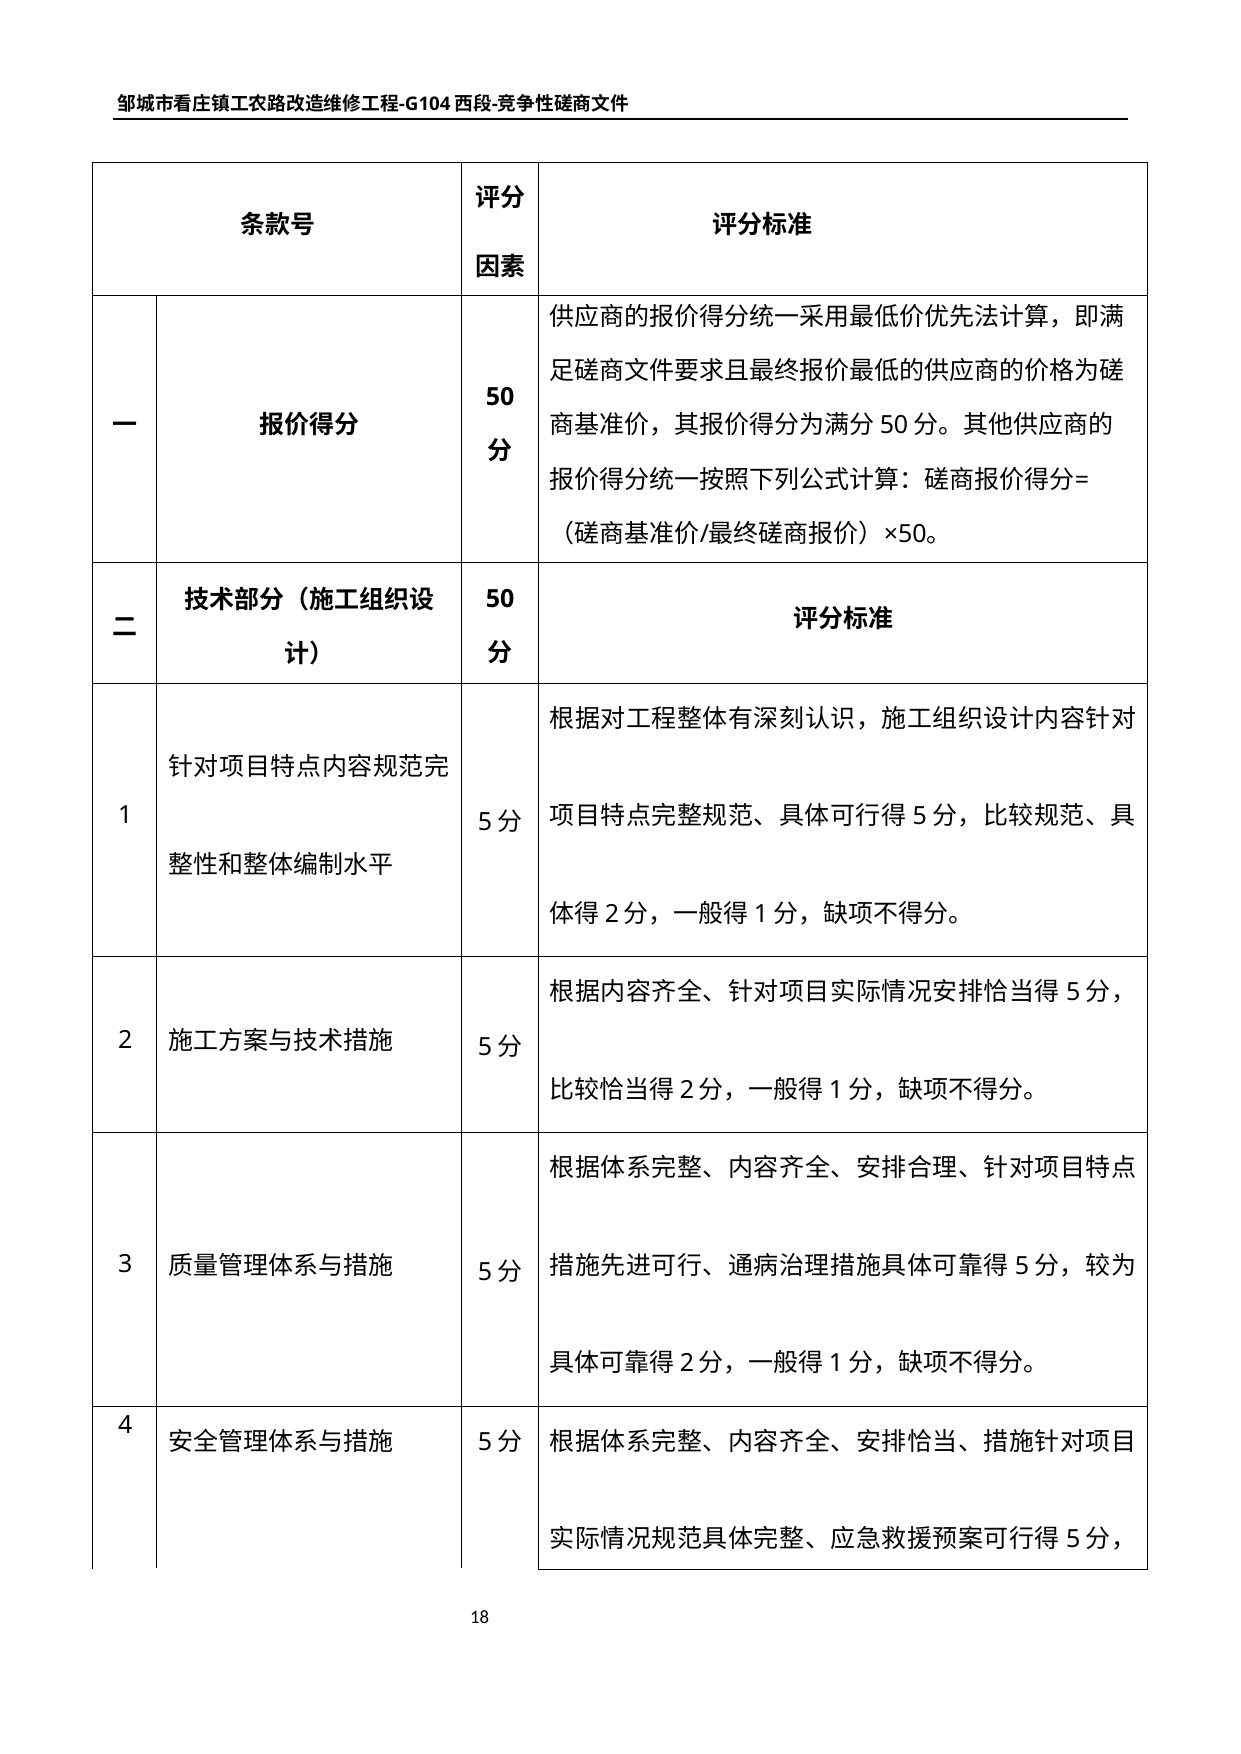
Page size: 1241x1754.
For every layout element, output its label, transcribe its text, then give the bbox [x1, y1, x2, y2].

table_cell 安全管理体系与措施 [157, 1407, 461, 1569]
table_cell 2 [93, 957, 156, 1132]
table_cell 5分 [461, 1407, 538, 1569]
table_cell 施工方案与技术措施 [157, 957, 461, 1132]
table_cell 5分 [462, 957, 538, 1132]
table_cell 一 [93, 296, 156, 562]
table_header 条款号 [93, 163, 461, 295]
table_cell 1 [93, 684, 156, 956]
table_cell 根据内容齐全、针对项目实际情况安排恰当得5分，比较恰当得2分，一般得1分，缺项不得分。 [539, 957, 1147, 1132]
table_cell 50分 [462, 563, 538, 683]
table_cell 技术部分（施工组织设计） [157, 563, 461, 683]
table_cell 根据对工程整体有深刻认识，施工组织设计内容针对项目特点完整规范、具体可行得5分，比较规范、具体得2分，一般得1分，缺项不得分。 [539, 684, 1147, 956]
table_cell 5分 [462, 684, 538, 956]
table_cell 针对项目特点内容规范完整性和整体编制水平 [157, 684, 461, 956]
table_cell 50分 [462, 296, 538, 562]
table_header 评分标准 [539, 163, 1147, 295]
table_cell 二 [93, 563, 156, 683]
table_cell 5分 [462, 1133, 538, 1406]
table_cell 3 [93, 1133, 156, 1406]
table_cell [539, 1407, 1147, 1569]
table_cell 报价得分 [157, 296, 461, 562]
table_cell 4 [93, 1407, 157, 1569]
table_header 评分 因素 [462, 163, 538, 295]
table_cell 质量管理体系与措施 [157, 1133, 461, 1406]
table_cell 根据体系完整、内容齐全、安排合理、针对项目特点措施先进可行、通病治理措施具体可靠得5分，较为具体可靠得2分，一般得1分，缺项不得分。 [539, 1133, 1147, 1406]
table_cell 评分标准 [539, 563, 1147, 683]
table_cell 供应商的报价得分统一采用最低价优先法计算，即满足磋商文件要求且最终报价最低的供应商的价格为磋商基准价，其报价得分为满分50分。其他供应商的报价得分统一按照下列公式计算：磋商报价得分=（磋商基准价/最终磋商报价）×50。 [539, 296, 1147, 562]
